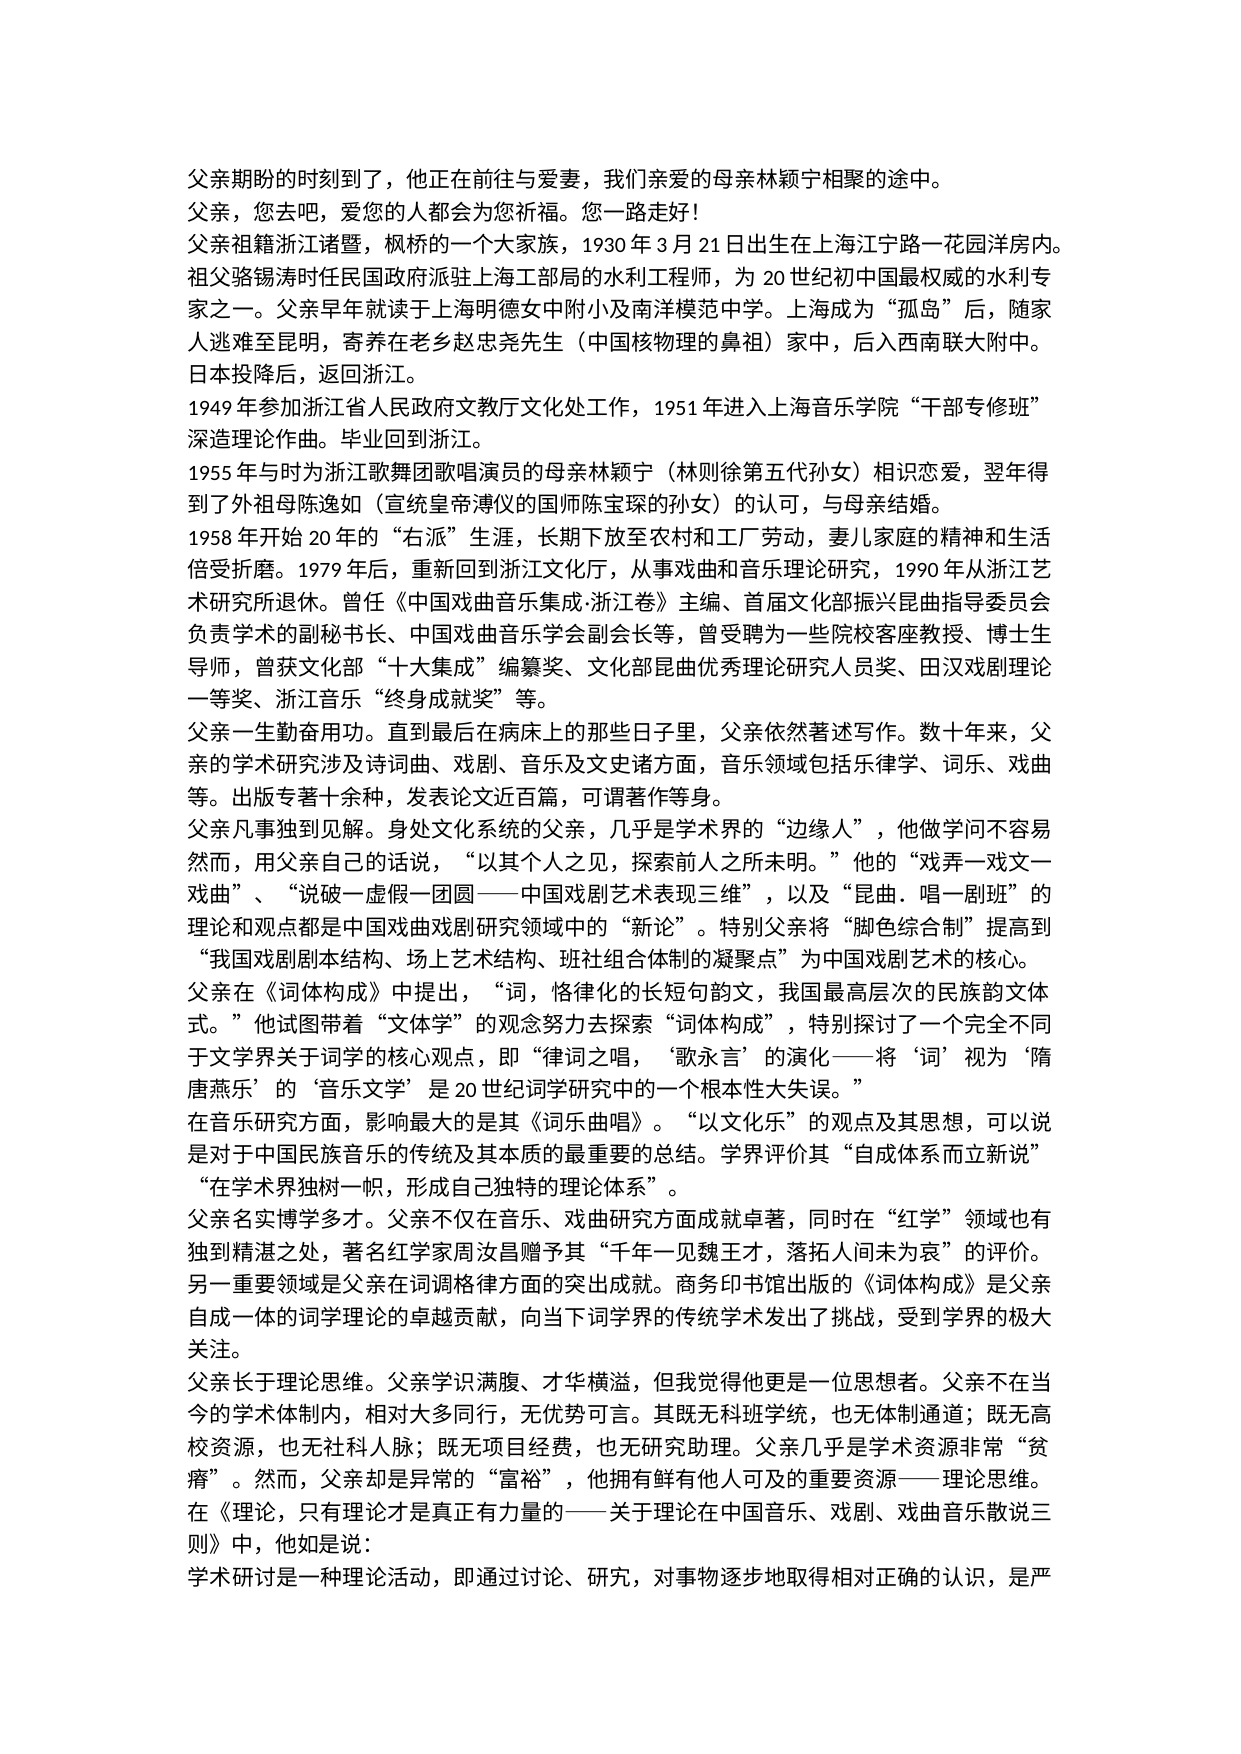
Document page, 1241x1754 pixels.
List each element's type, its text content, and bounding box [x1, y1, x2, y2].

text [187, 1559, 1053, 1592]
text 父亲期盼的时刻到了，他正在前往与爱妻，我们亲爱的母亲林颖宁相聚的途中。 [187, 162, 1053, 194]
text 父亲，您去吧，爱您的人都会为您祈福。您一路走好！ [187, 194, 1053, 227]
text 父亲凡事独到见解。身处文化系统的父亲，几乎是学术界的“边缘人”，他做学问不容易。然而，用父亲自己的话说，“以其个人之见，探索前人之所未明。”他的“戏弄一戏文一戏曲”、“说破一虚假一团圆——中国戏剧艺术表现三维”，以及“昆曲．唱一剧班”的理论和观点都是中国戏曲戏剧研究领域中的“新论”。特别父亲将“脚色综合制”提高到“我国戏剧剧本结构、场上艺术结构、班社组合体制的凝聚点”为中国戏剧艺术的核心。 [187, 812, 1053, 974]
text 父亲一生勤奋用功。直到最后在病床上的那些日子里，父亲依然著述写作。数十年来，父亲的学术研究涉及诗词曲、戏剧、音乐及文史诸方面，音乐领域包括乐律学、词乐、戏曲等。出版专著十余种，发表论文近百篇，可谓著作等身。 [187, 714, 1053, 812]
text 父亲祖籍浙江诸暨，枫桥的一个大家族，1930年3月21日出生在上海江宁路一花园洋房内。祖父骆锡涛时任民国政府派驻上海工部局的水利工程师，为20世纪初中国最权威的水利专家之一。父亲早年就读于上海明德女中附小及南洋模范中学。上海成为“孤岛”后，随家人逃难至昆明，寄养在老乡赵忠尧先生（中国核物理的鼻祖）家中，后入西南联大附中。日本投降后，返回浙江。 [187, 227, 1053, 389]
text 1949年参加浙江省人民政府文教厅文化处工作，1951年进入上海音乐学院“干部专修班”深造理论作曲。毕业回到浙江。 [187, 389, 1053, 454]
text 父亲长于理论思维。父亲学识满腹、才华横溢，但我觉得他更是一位思想者。父亲不在当今的学术体制内，相对大多同行，无优势可言。其既无科班学统，也无体制通道；既无高校资源，也无社科人脉；既无项目经费，也无研究助理。父亲几乎是学术资源非常“贫瘠”。然而，父亲却是异常的“富裕”，他拥有鲜有他人可及的重要资源——理论思维。在《理论，只有理论才是真正有力量的——关于理论在中国音乐、戏剧、戏曲音乐散说三则》中，他如是说： [187, 1364, 1053, 1559]
text 1955年与时为浙江歌舞团歌唱演员的母亲林颖宁（林则徐第五代孙女）相识恋爱，翌年得到了外祖母陈逸如（宣统皇帝溥仪的国师陈宝琛的孙女）的认可，与母亲结婚。 [187, 454, 1053, 519]
text 在音乐研究方面，影响最大的是其《词乐曲唱》。“以文化乐”的观点及其思想，可以说是对于中国民族音乐的传统及其本质的最重要的总结。学界评价其“自成体系而立新说”、“在学术界独树一帜，形成自己独特的理论体系”。 [187, 1104, 1053, 1202]
text 父亲在《词体构成》中提出，“词，恪律化的长短句韵文，我国最高层次的民族韵文体式。”他试图带着“文体学”的观念努力去探索“词体构成”，特别探讨了一个完全不同于文学界关于词学的核心观点，即“律词之唱，‘歌永言’的演化——将‘词’视为‘隋唐燕乐’的‘音乐文学’是20世纪词学研究中的一个根本性大失误。” [187, 974, 1053, 1104]
text 父亲名实博学多才。父亲不仅在音乐、戏曲研究方面成就卓著，同时在“红学”领域也有独到精湛之处，著名红学家周汝昌赠予其“千年一见魏王才，落拓人间未为哀”的评价。另一重要领域是父亲在词调格律方面的突出成就。商务印书馆出版的《词体构成》是父亲自成一体的词学理论的卓越贡献，向当下词学界的传统学术发出了挑战，受到学界的极大关注。 [187, 1202, 1053, 1364]
text 1958年开始20年的“右派”生涯，长期下放至农村和工厂劳动，妻儿家庭的精神和生活倍受折磨。1979年后，重新回到浙江文化厅，从事戏曲和音乐理论研究，1990年从浙江艺术研究所退休。曾任《中国戏曲音乐集成·浙江卷》主编、首届文化部振兴昆曲指导委员会负责学术的副秘书长、中国戏曲音乐学会副会长等，曾受聘为一些院校客座教授、博士生导师，曾获文化部“十大集成”编纂奖、文化部昆曲优秀理论研究人员奖、田汉戏剧理论一等奖、浙江音乐“终身成就奖”等。 [187, 519, 1053, 714]
